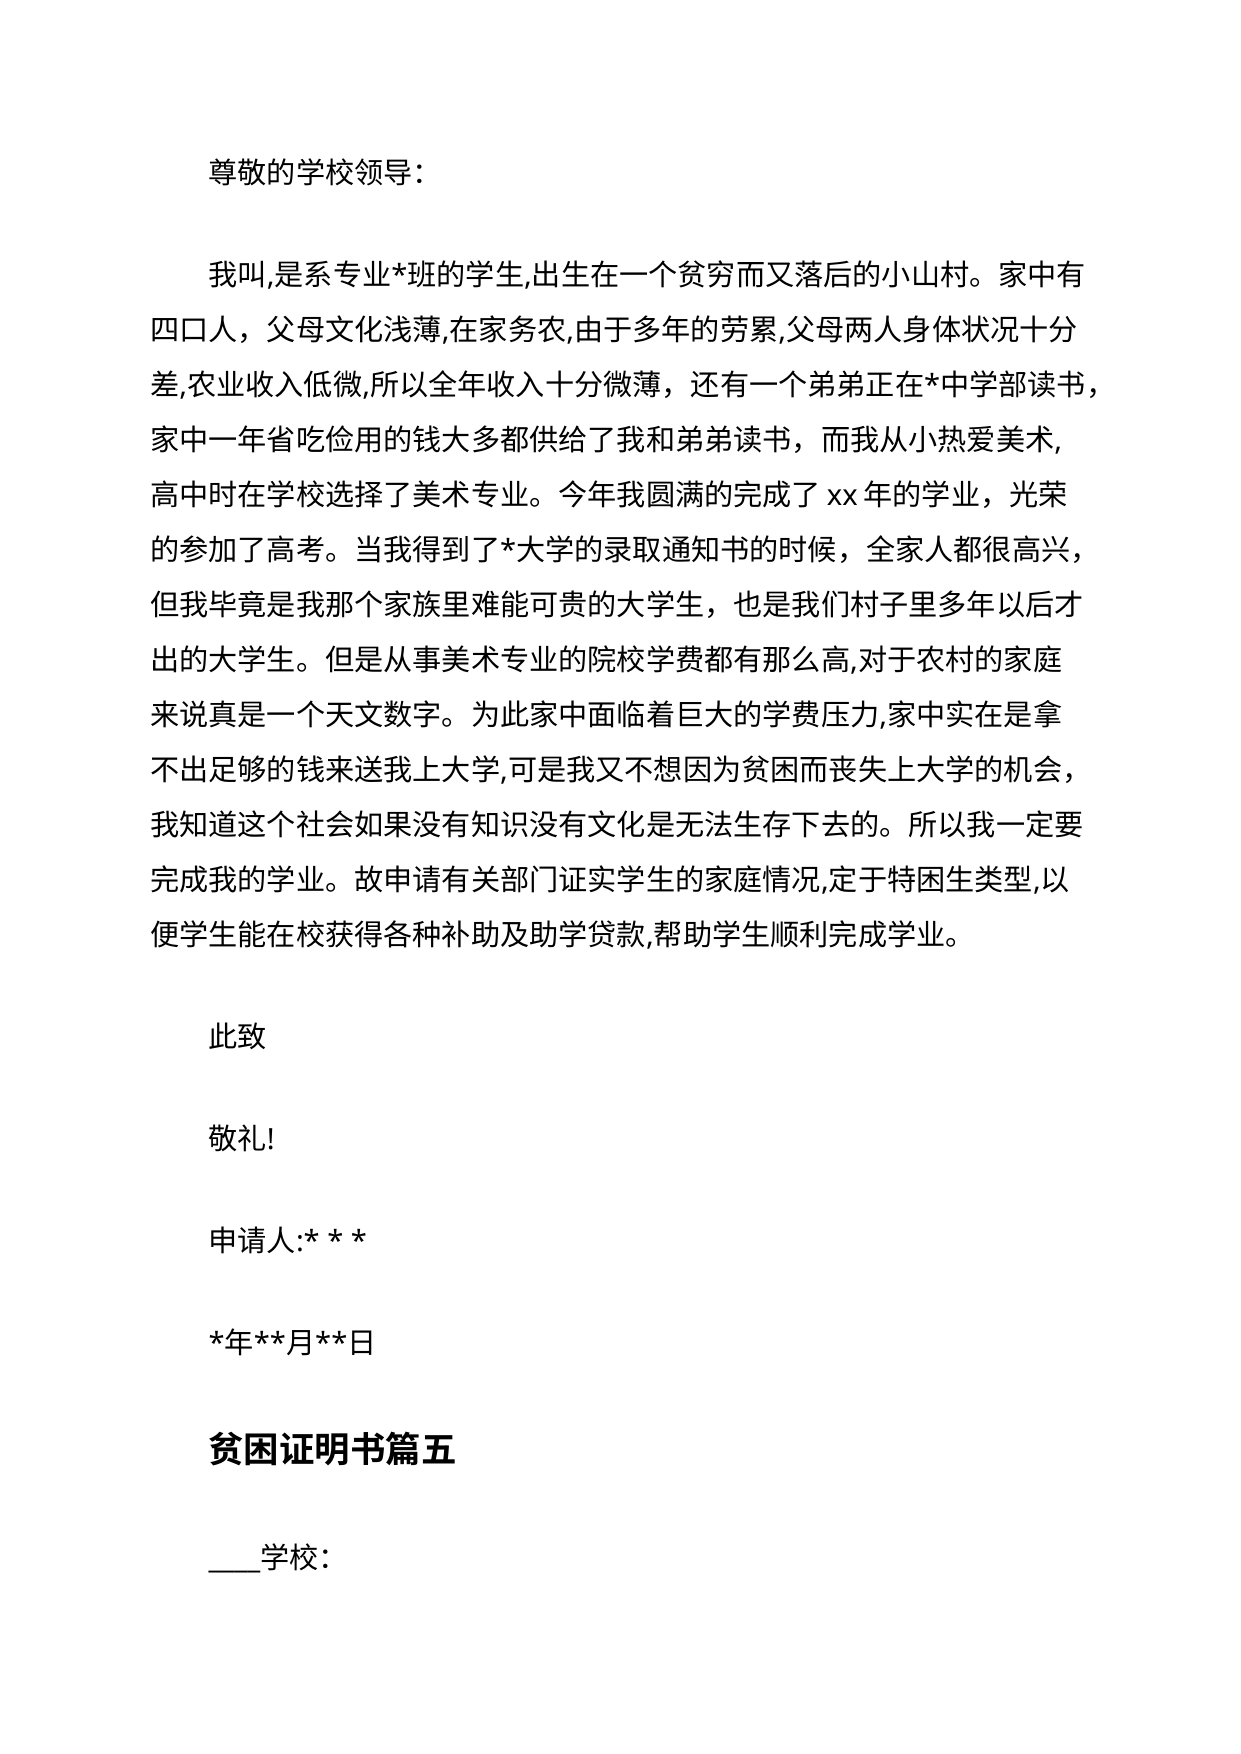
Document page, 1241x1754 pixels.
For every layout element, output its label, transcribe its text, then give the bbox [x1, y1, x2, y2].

text 申请人:* * * [150, 1217, 1090, 1260]
text 此致 [150, 1013, 1090, 1056]
text 尊敬的学校领导： [150, 150, 1090, 192]
text 敬礼! [150, 1115, 1090, 1158]
text *年**月**日 [150, 1319, 1090, 1362]
text 贫困证明书篇五 [150, 1421, 1090, 1472]
text ____学校： [150, 1535, 1090, 1577]
text 我叫,是系专业*班的学生,出生在一个贫穷而又落后的小山村。家中有四口人，父母文化浅薄,在家务农,由于多年的劳累,父母两人身体状况十分差,农业收入低微,所以全年收入十分微薄，还有一个弟弟正在*中学部读书，家中一年省吃俭用的钱大多都供给了我和弟弟读书，而我从小热爱美术,高中时在学校选择了美术专业。今年我圆满的完成了xx年的学业，光荣的参加了高考。当我得到了*大学的录取通知书的时候，全家人都很高兴，但我毕竟是我那个家族里难能可贵的大学生，也是我们村子里多年以后才出的大学生。但是从事美术专业的院校学费都有那么高,对于农村的家庭来说真是一个天文数字。为此家中面临着巨大的学费压力,家中实在是拿不出足够的钱来送我上大学,可是我又不想因为贫困而丧失上大学的机会，我知道这个社会如果没有知识没有文化是无法生存下去的。所以我一定要完成我的学业。故申请有关部门证实学生的家庭情况,定于特困生类型,以便学生能在校获得各种补助及助学贷款,帮助学生顺利完成学业。 [150, 252, 1090, 954]
